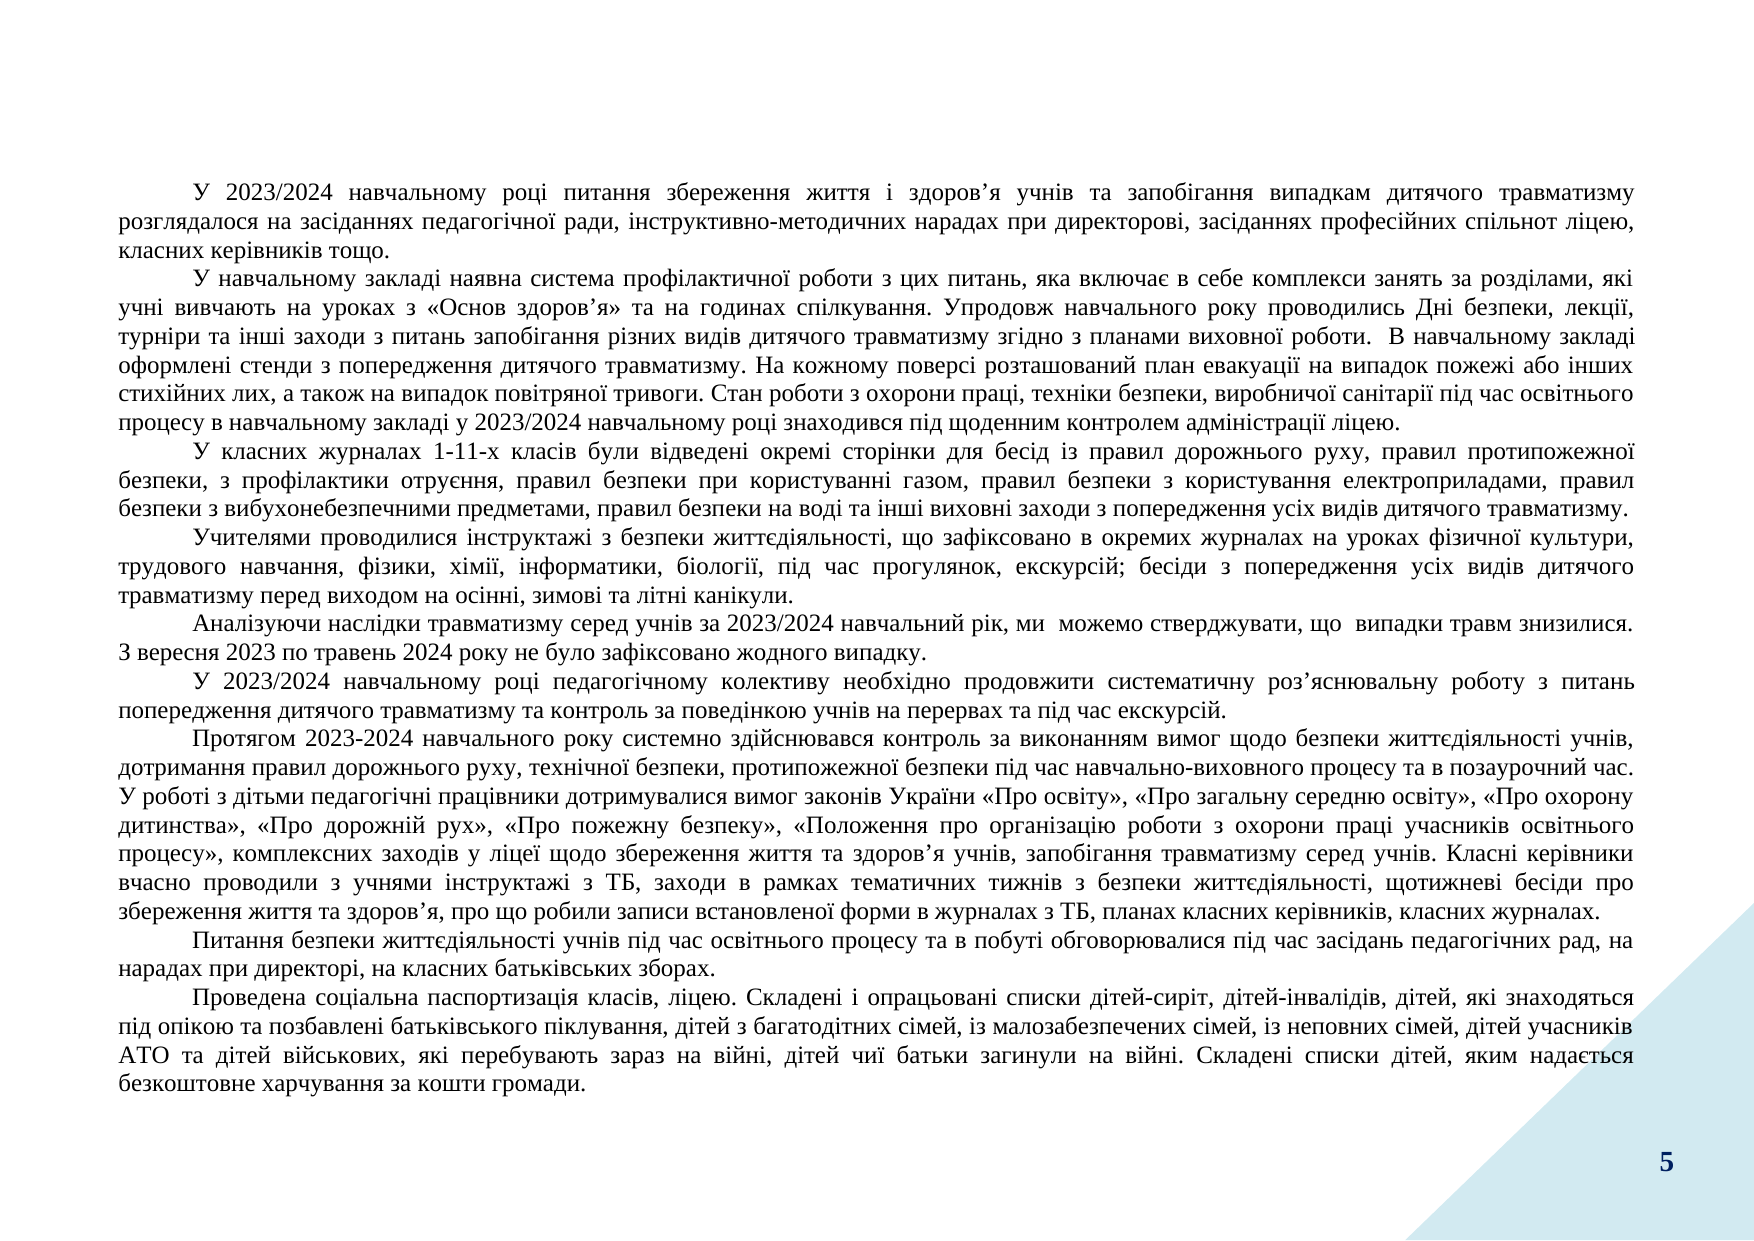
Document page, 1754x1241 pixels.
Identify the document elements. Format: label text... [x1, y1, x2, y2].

text Протягом 2023-2024 навчального року системно здійснювався контроль за виконанням вимог щодо безпеки життєдіяльності учнів, дотримання правил дорожнього руху, технічної безпеки, протипожежної безпеки під час навчально-виховного процесу та в позаурочний час. У роботі з дітьми педагогічні працівники дотримувалися вимог законів України «Про освіту», «Про загальну середню освіту», «Про охорону дитинства», «Про дорожній рух», «Про пожежну безпеку», «Положення про організацію роботи з охорони праці учасників освітнього процесу», комплексних заходів у ліцеї щодо збереження життя та здоров’я учнів, запобігання травматизму серед учнів. Класні керівники вчасно проводили з учнями інструктажі з ТБ, заходи в рамках тематичних тижнів з безпеки життєдіяльності, щотижневі бесіди про збереження життя та здоров’я, про що робили записи встановленої форми в журналах з ТБ, планах класних керівників, класних журналах. [118, 723, 1636, 925]
text У 2023/2024 навчальному році педагогічному колективу необхідно продовжити систематичну роз’яснювальну роботу з питань попередження дитячого травматизму та контроль за поведінкою учнів на перервах та під час екскурсій. [118, 666, 1636, 723]
text У навчальному закладі наявна система профілактичної роботи з цих питань, яка включає в себе комплекси занять за розділами, які учні вивчають на уроках з «Основ здоров’я» та на годинах спілкування. Упродовж навчального року проводились Дні безпеки, лекції, турніри та інші заходи з питань запобігання різних видів дитячого травматизму згідно з планами виховної роботи. В навчальному закладі оформлені стенди з попередження дитячого травматизму. На кожному поверсі розташований план евакуації на випадок пожежі або інших стихійних лих, а також на випадок повітряної тривоги. Стан роботи з охорони праці, техніки безпеки, виробничої санітарії під час освітнього процесу в навчальному закладі у 2023/2024 навчальному році знаходився під щоденним контролем адміністрації ліцею. [118, 263, 1636, 436]
text У 2023/2024 навчальному році питання збереження життя і здоров’я учнів та запобігання випадкам дитячого травматизму розглядалося на засіданнях педагогічної ради, інструктивно-методичних нарадах при директорові, засіданнях професійних спільнот ліцею, класних керівників тощо. [118, 177, 1636, 263]
text Питання безпеки життєдіяльності учнів під час освітнього процесу та в побуті обговорювалися під час засідань педагогічних рад, на нарадах при директорі, на класних батьківських зборах. [118, 925, 1636, 982]
text У класних журналах 1-11-х класів були відведені окремі сторінки для бесід із правил дорожнього руху, правил протипожежної безпеки, з профілактики отруєння, правил безпеки при користуванні газом, правил безпеки з користування електроприладами, правил безпеки з вибухонебезпечними предметами, правил безпеки на воді та інші виховні заходи з попередження усіх видів дитячого травматизму. [118, 436, 1636, 522]
text Аналізуючи наслідки травматизму серед учнів за 2023/2024 навчальний рік, ми можемо стверджувати, що випадки травм знизилися. З вересня 2023 по травень 2024 року не було зафіксовано жодного випадку. [118, 608, 1636, 666]
text Учителями проводилися інструктажі з безпеки життєдіяльності, що зафіксовано в окремих журналах на уроках фізичної культури, трудового навчання, фізики, хімії, інформатики, біології, під час прогулянок, екскурсій; бесіди з попередження усіх видів дитячого травматизму перед виходом на осінні, зимові та літні канікули. [118, 522, 1636, 608]
text Проведена соціальна паспортизація класів, ліцею. Складені і опрацьовані списки дітей-сиріт, дітей-інвалідів, дітей, які знаходяться під опікою та позбавлені батьківського піклування, дітей з багатодітних сімей, із малозабезпечених сімей, із неповних сімей, дітей учасників АТО та дітей військових, які перебувають зараз на війні, дітей чиї батьки загинули на війні. Складені списки дітей, яким надається безкоштовне харчування за кошти громади. [118, 982, 1636, 1097]
